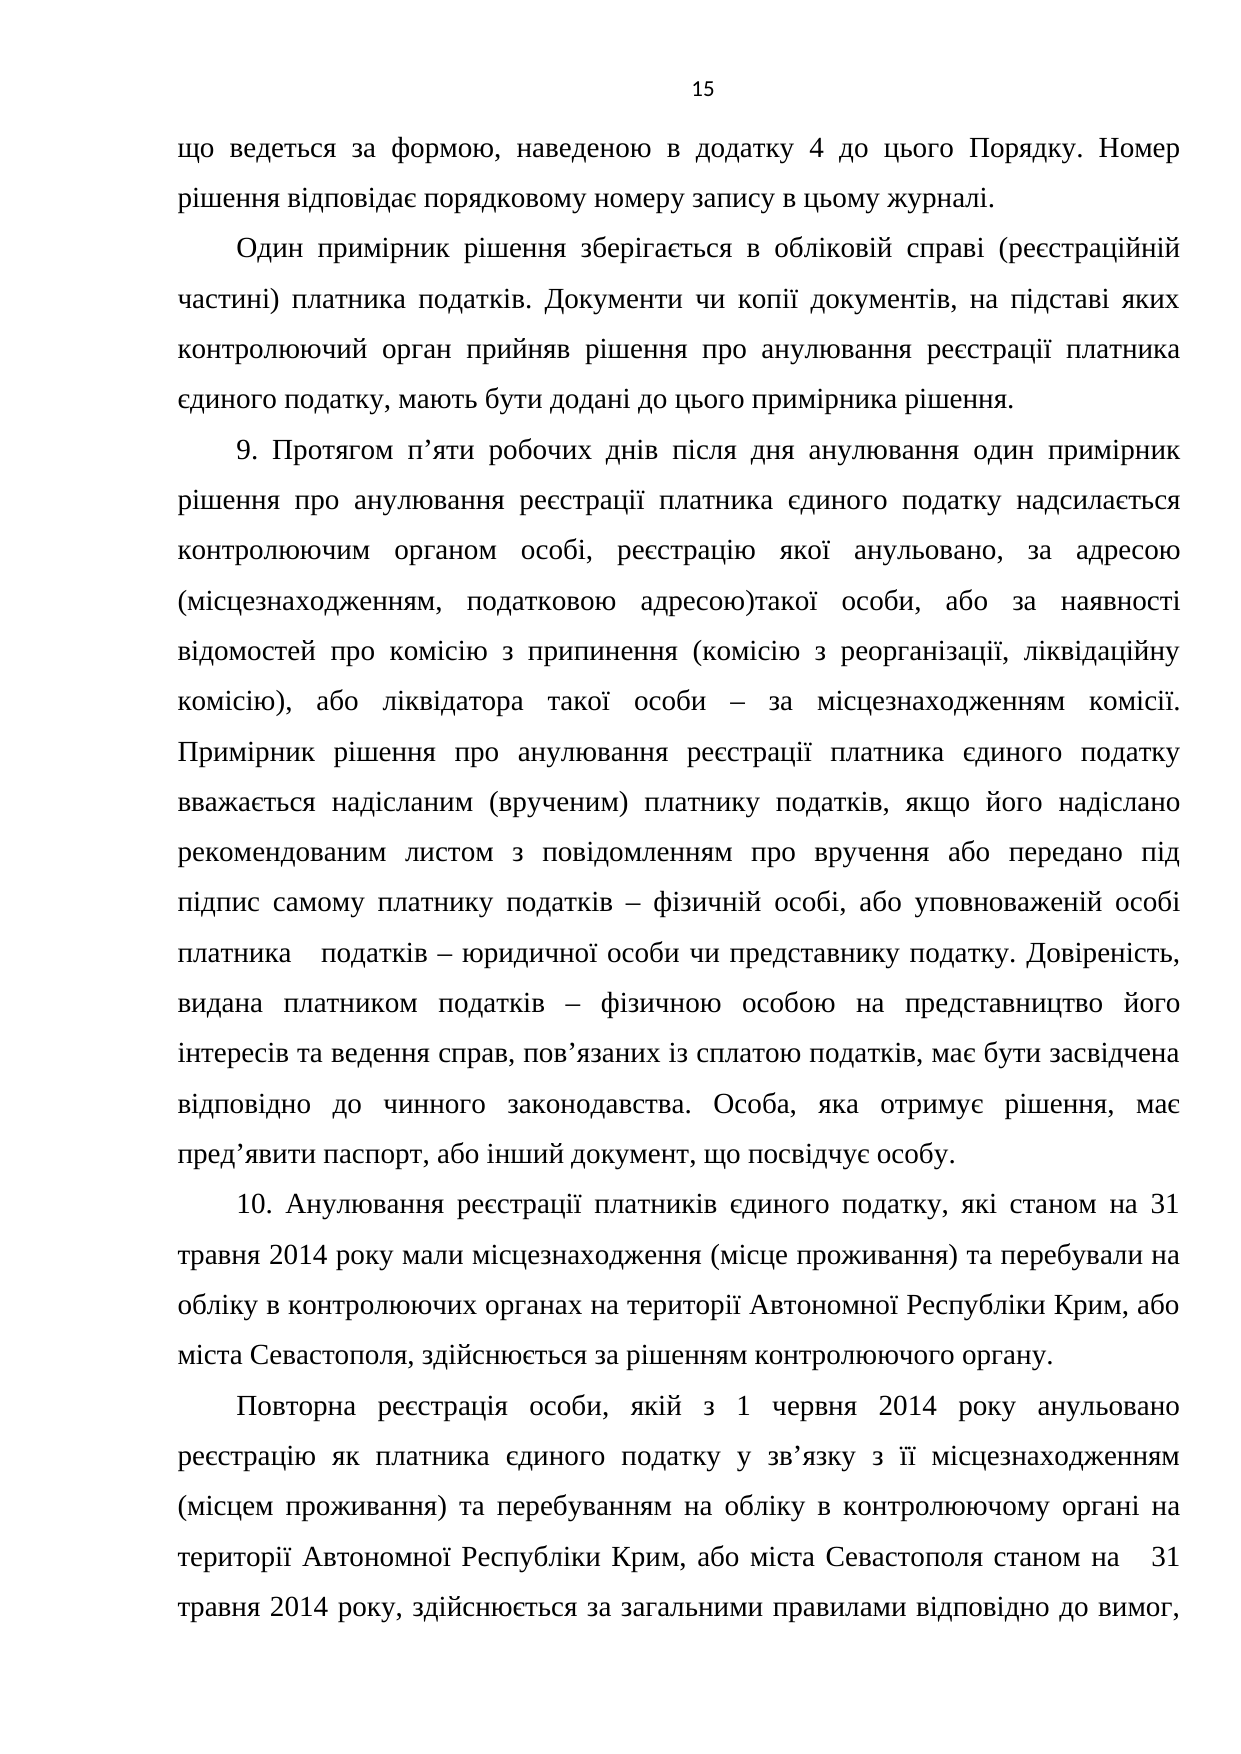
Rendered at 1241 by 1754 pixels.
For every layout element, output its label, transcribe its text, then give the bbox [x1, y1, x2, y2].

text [177, 130, 1181, 214]
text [177, 1388, 1181, 1622]
text Один примірник рішення зберігається в обліковій справі (реєстраційній частині) платника податків. Документи чи копії документів, на підставі яких контролюючий орган прийняв рішення про анулювання реєстрації платника єдиного податку, мають бути додані до цього примірника рішення. [177, 231, 1181, 415]
text 9. Протягом п’яти робочих днів після дня анулювання один примірник рішення про анулювання реєстрації платника єдиного податку надсилається контролюючим органом особі, реєстрацію якої анульовано, за адресою (місцезнаходженням, податковою адресою)такої особи, або за наявності відомостей про комісію з припинення (комісію з реорганізації, ліквідаційну комісію), або ліквідатора такої особи – за місцезнаходженням комісії. Примірник рішення про анулювання реєстрації платника єдиного податку вважається надісланим (врученим) платнику податків, якщо його надіслано рекомендованим листом з повідомленням про вручення або передано під підпис самому платнику податків – фізичній особі, або уповноваженій особі платника податків – юридичної особи чи представнику податку. Довіреність, видана платником податків – фізичною особою на представництво його інтересів та ведення справ, пов’язаних із сплатою податків, має бути засвідчена відповідно до чинного законодавства. Особа, яка отримує рішення, має пред’явити паспорт, або інший документ, що посвідчує особу. [177, 432, 1181, 1170]
text 10. Анулювання реєстрації платників єдиного податку, які станом на 31 травня 2014 року мали місцезнаходження (місце проживання) та перебували на обліку в контролюючих органах на території Автономної Республіки Крим, або міста Севастополя, здійснюється за рішенням контролюючого органу. [177, 1186, 1181, 1371]
